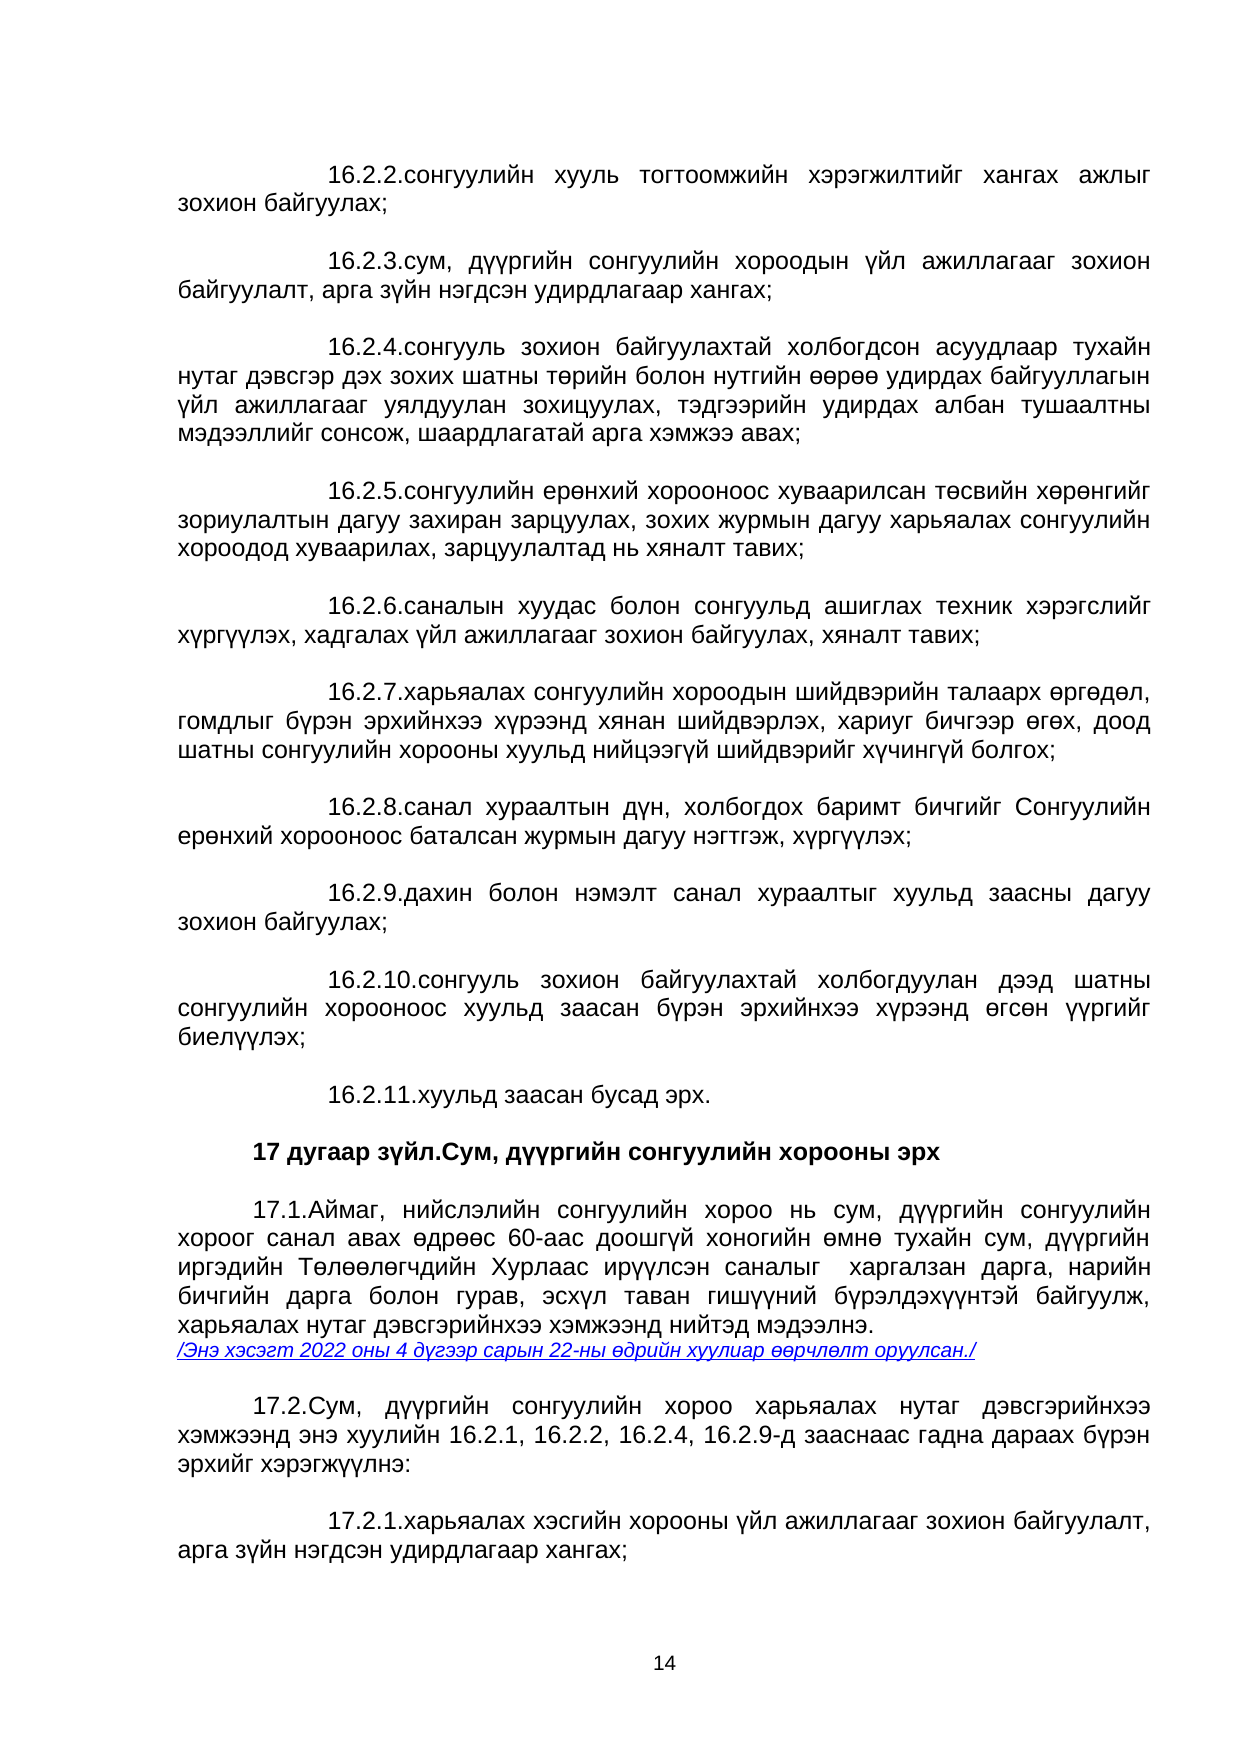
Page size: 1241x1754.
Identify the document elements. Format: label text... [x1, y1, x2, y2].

text /Энэ хэсэгт 2022 оны 4 дүгээр сарын 22-ны өдрийн хуулиар өөрчлөлт оруулсан./ [177, 1338, 1152, 1362]
text 16.2.3.сум, дүүргийн сонгуулийн хороодын үйл ажиллагааг зохион байгуулалт, арга зүйн нэгдсэн удирдлагаар хангах; [177, 246, 1152, 303]
text 16.2.10.сонгууль зохион байгуулахтай холбогдуулан дээд шатны сонгуулийн хорооноос хуульд заасан бүрэн эрхийнхээ хүрээнд өгсөн үүргийг биелүүлэх; [177, 964, 1152, 1051]
text 17.2.Сум, дүүргийн сонгуулийн хороо харьяалах нутаг дэвсгэрийнхээ хэмжээнд энэ хуулийн 16.2.1, 16.2.2, 16.2.4, 16.2.9-д зааснаас гадна дараах бүрэн эрхийг хэрэгжүүлнэ: [177, 1391, 1152, 1477]
text 17 дугаар зүйл.Сум, дүүргийн сонгуулийн хорооны эрх [177, 1137, 1152, 1166]
text 16.2.2.сонгуулийн хууль тогтоомжийн хэрэгжилтийг хангах ажлыг зохион байгуулах; [177, 159, 1152, 217]
text 17.2.1.харьяалах хэсгийн хорооны үйл ажиллагааг зохион байгуулалт, арга зүйн нэгдсэн удирдлагаар хангах; [177, 1506, 1152, 1563]
text 16.2.7.харьяалах сонгуулийн хороодын шийдвэрийн талаарх өргөдөл, гомдлыг бүрэн эрхийнхээ хүрээнд хянан шийдвэрлэх, хариуг бичгээр өгөх, доод шатны сонгуулийн хорооны хуульд нийцээгүй шийдвэрийг хүчингүй болгох; [177, 677, 1152, 763]
text 16.2.9.дахин болон нэмэлт санал хураалтыг хуульд заасны дагуу зохион байгуулах; [177, 878, 1152, 936]
text 17.1.Аймаг, нийслэлийн сонгуулийн хороо нь сум, дүүргийн сонгуулийн хороог санал авах өдрөөс 60-аас доошгүй хоногийн өмнө тухайн сум, дүүргийн иргэдийн Төлөөлөгчдийн Хурлаас ирүүлсэн саналыг харгалзан дарга, нарийн бичгийн дарга болон гурав, эсхүл таван гишүүний бүрэлдэхүүнтэй байгуулж, харьяалах нутаг дэвсгэрийнхээ хэмжээнд нийтэд мэдээлнэ. [177, 1194, 1152, 1338]
text 16.2.4.сонгууль зохион байгуулахтай холбогдсон асуудлаар тухайн нутаг дэвсгэр дэх зохих шатны төрийн болон нутгийн өөрөө удирдах байгууллагын үйл ажиллагааг уялдуулан зохицуулах, тэдгээрийн удирдах албан тушаалтны мэдээллийг сонсож, шаардлагатай арга хэмжээ авах; [177, 332, 1152, 447]
text 16.2.5.сонгуулийн ерөнхий хорооноос хуваарилсан төсвийн хөрөнгийг зориулалтын дагуу захиран зарцуулах, зохих журмын дагуу харьяалах сонгуулийн хороодод хуваарилах, зарцуулалтад нь хяналт тавих; [177, 476, 1152, 562]
text 16.2.8.санал хураалтын дүн, холбогдох баримт бичгийг Сонгуулийн ерөнхий хорооноос баталсан журмын дагуу нэгтгэж, хүргүүлэх; [177, 792, 1152, 849]
text 16.2.11.хуульд заасан бусад эрх. [177, 1079, 1152, 1108]
text 16.2.6.саналын хуудас болон сонгуульд ашиглах техник хэрэгслийг хүргүүлэх, хадгалах үйл ажиллагааг зохион байгуулах, хяналт тавих; [177, 591, 1152, 648]
